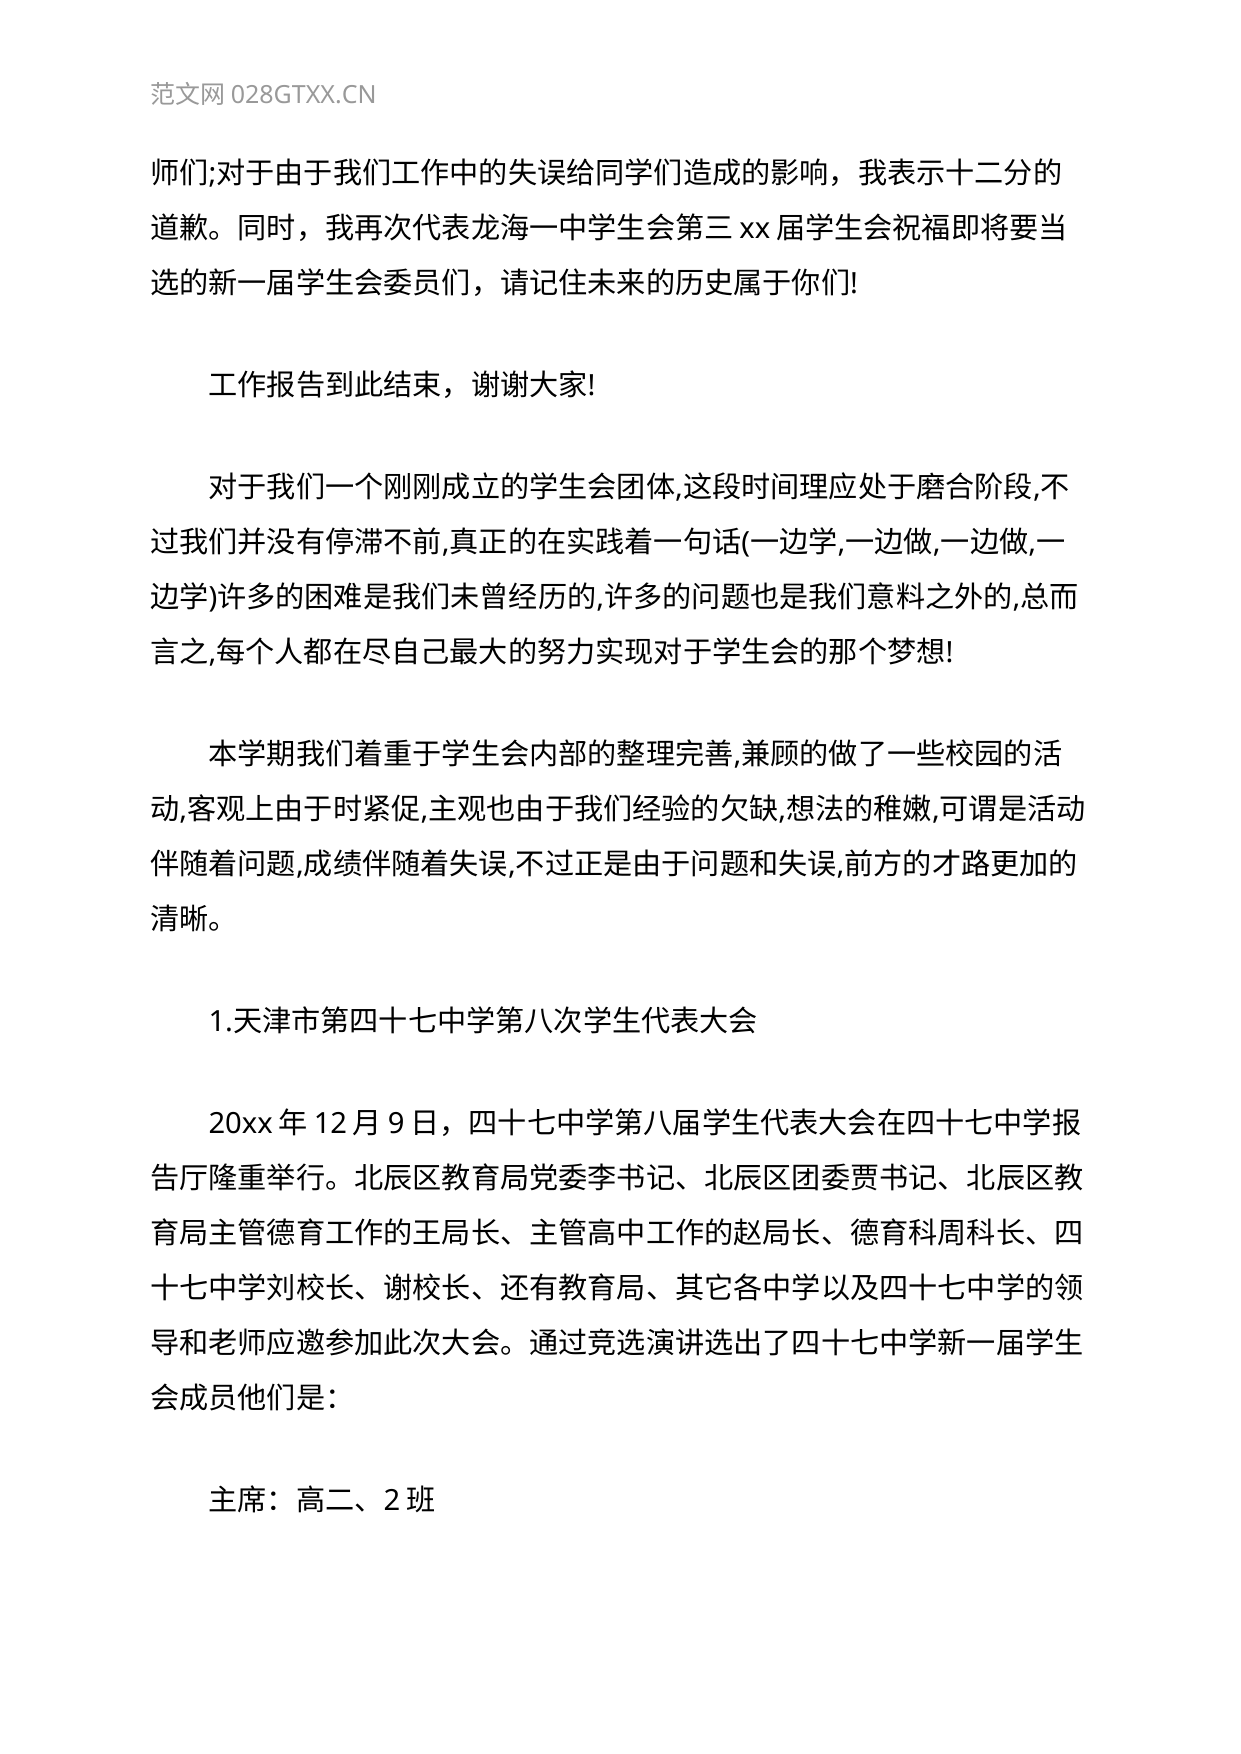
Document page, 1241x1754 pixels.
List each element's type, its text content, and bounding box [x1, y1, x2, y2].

text 本学期我们着重于学生会内部的整理完善,兼顾的做了一些校园的活动,客观上由于时紧促,主观也由于我们经验的欠缺,想法的稚嫩,可谓是活动伴随着问题,成绩伴随着失误,不过正是由于问题和失误,前方的才路更加的清晰。 [150, 731, 1090, 938]
text 主席：高二、2班 [150, 1476, 1090, 1518]
text 20xx年12月9日，四十七中学第八届学生代表大会在四十七中学报告厅隆重举行。北辰区教育局党委李书记、北辰区团委贾书记、北辰区教育局主管德育工作的王局长、主管高中工作的赵局长、德育科周科长、四十七中学刘校长、谢校长、还有教育局、其它各中学以及四十七中学的领导和老师应邀参加此次大会。通过竞选演讲选出了四十七中学新一届学生会成员他们是： [150, 1100, 1090, 1417]
text 对于我们一个刚刚成立的学生会团体,这段时间理应处于磨合阶段,不过我们并没有停滞不前,真正的在实践着一句话(一边学,一边做,一边做,一边学)许多的困难是我们未曾经历的,许多的问题也是我们意料之外的,总而言之,每个人都在尽自己最大的努力实现对于学生会的那个梦想! [150, 464, 1090, 671]
text 工作报告到此结束，谢谢大家! [150, 362, 1090, 404]
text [150, 150, 1090, 302]
text 1.天津市第四十七中学第八次学生代表大会 [150, 998, 1090, 1040]
